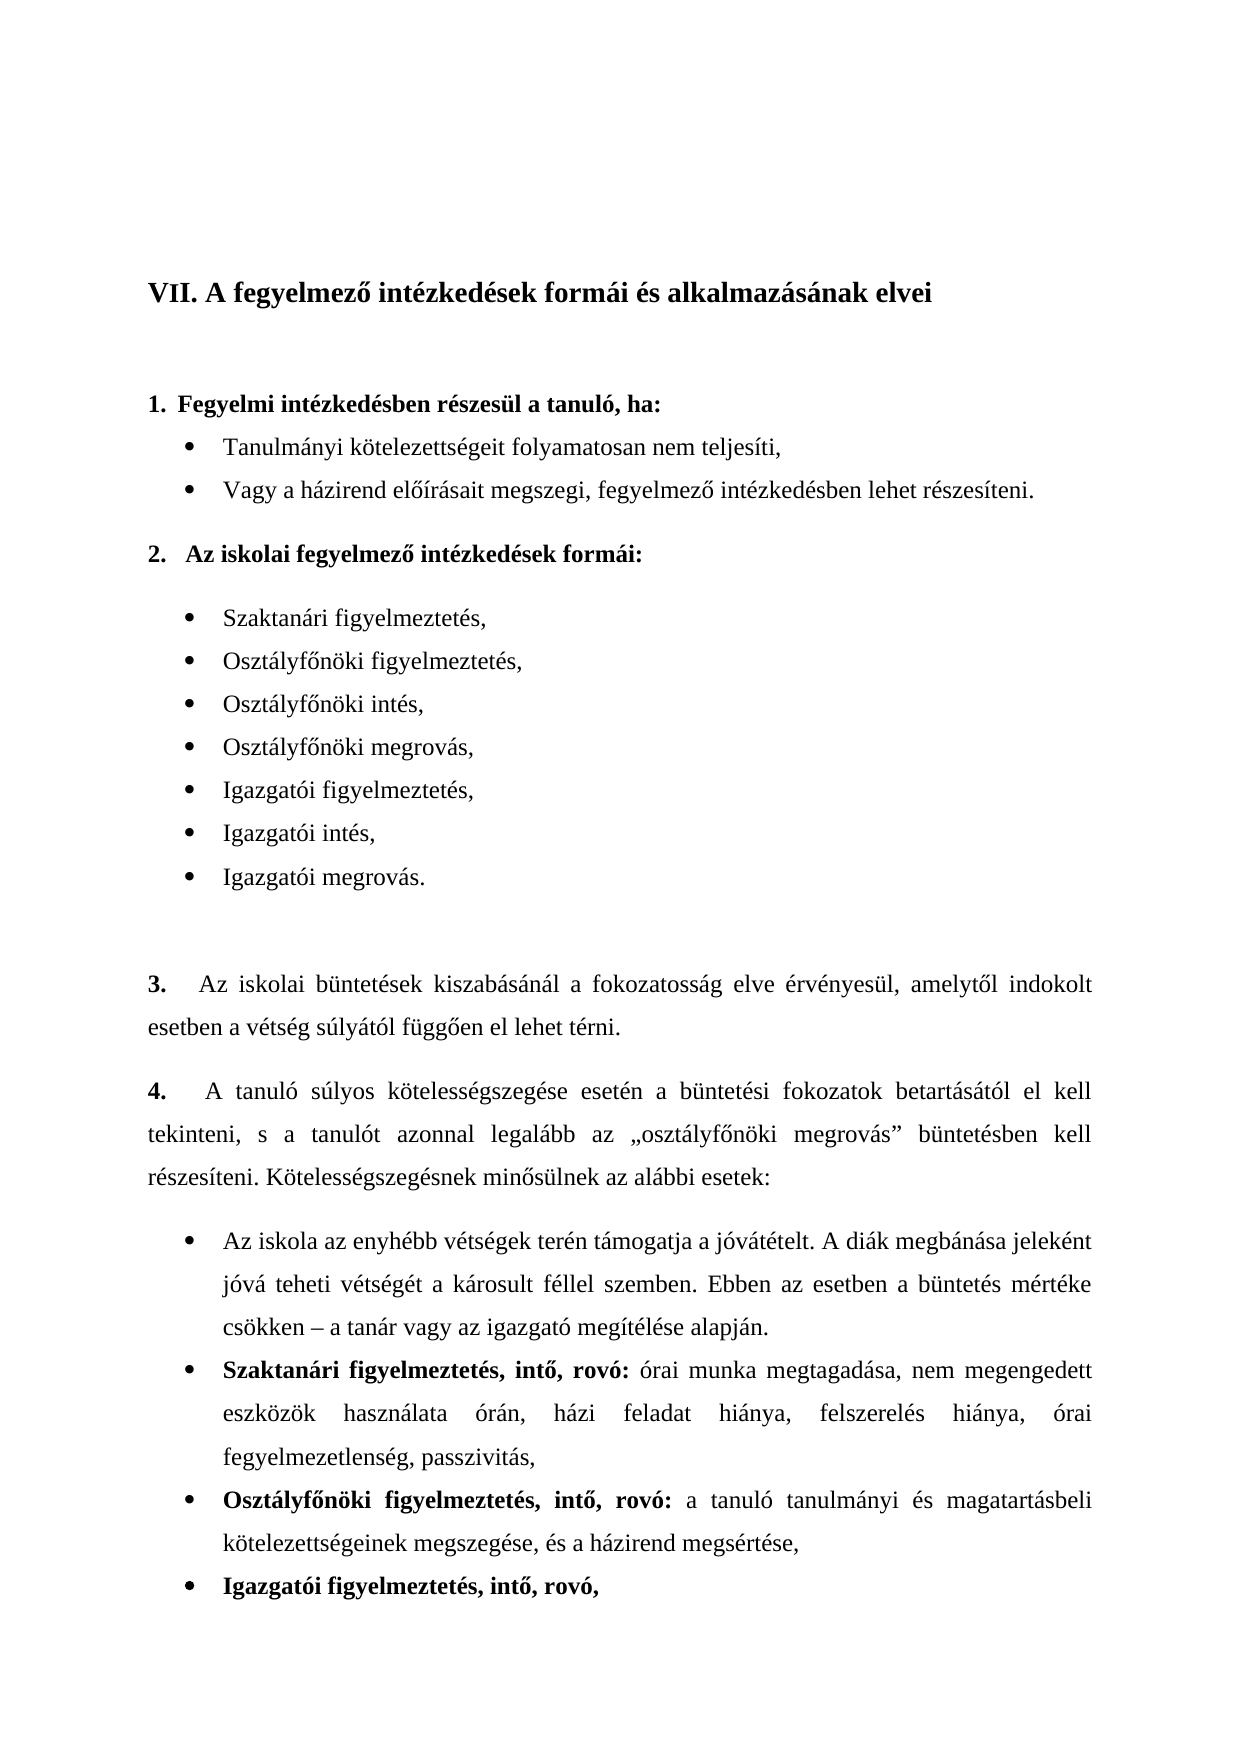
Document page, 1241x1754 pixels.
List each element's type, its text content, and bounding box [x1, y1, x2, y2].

list Tanulmányi kötelezettségeit folyamatosan nem teljesíti, [185, 432, 1093, 461]
list Osztályfőnöki figyelmeztetés, intő, rovó: a tanuló tanulmányi és magatartásbeli kötelezettségeinek megszegése, és a házirend megsértése, [185, 1485, 1093, 1557]
subtitle VII. A fegyelmező intézkedések formái és alkalmazásának elvei [148, 276, 1093, 309]
list Osztályfőnöki intés, [185, 689, 1093, 718]
list Igazgatói megrovás. [185, 862, 1093, 890]
list Szaktanári figyelmeztetés, intő, rovó: órai munka megtagadása, nem megengedett eszközök használata órán, házi feladat hiánya, felszerelés hiánya, órai fegyelmezetlenség, passzivitás, [185, 1355, 1093, 1470]
list Osztályfőnöki megrovás, [185, 732, 1093, 761]
list Igazgatói figyelmeztetés, [185, 775, 1093, 804]
list Igazgatói intés, [185, 818, 1093, 847]
list Szaktanári figyelmeztetés, [185, 603, 1093, 632]
text 2. Az iskolai fegyelmező intézkedések formái: [148, 539, 1093, 568]
list Igazgatói figyelmeztetés, intő, rovó, [185, 1571, 1093, 1600]
text 4. A tanuló súlyos kötelességszegése esetén a büntetési fokozatok betartásától el kell tekinteni, s a tanulót azonnal legalább az „osztályfőnöki megrovás” büntetésben kell részesíteni. Kötelességszegésnek minősülnek az alábbi esetek: [148, 1076, 1093, 1191]
list Fegyelmi intézkedésben részesül a tanuló, ha: [148, 389, 1093, 417]
list Vagy a házirend előírásait megszegi, fegyelmező intézkedésben lehet részesíteni. [185, 475, 1093, 504]
text 3. Az iskolai büntetések kiszabásánál a fokozatosság elve érvényesül, amelytől indokolt esetben a vétség súlyától függően el lehet térni. [148, 969, 1093, 1041]
list Osztályfőnöki figyelmeztetés, [185, 646, 1093, 675]
list Az iskola az enyhébb vétségek terén támogatja a jóvátételt. A diák megbánása jeleként jóvá teheti vétségét a károsult féllel szemben. Ebben az esetben a büntetés mértéke csökken – a tanár vagy az igazgató megítélése alapján. [185, 1226, 1093, 1341]
